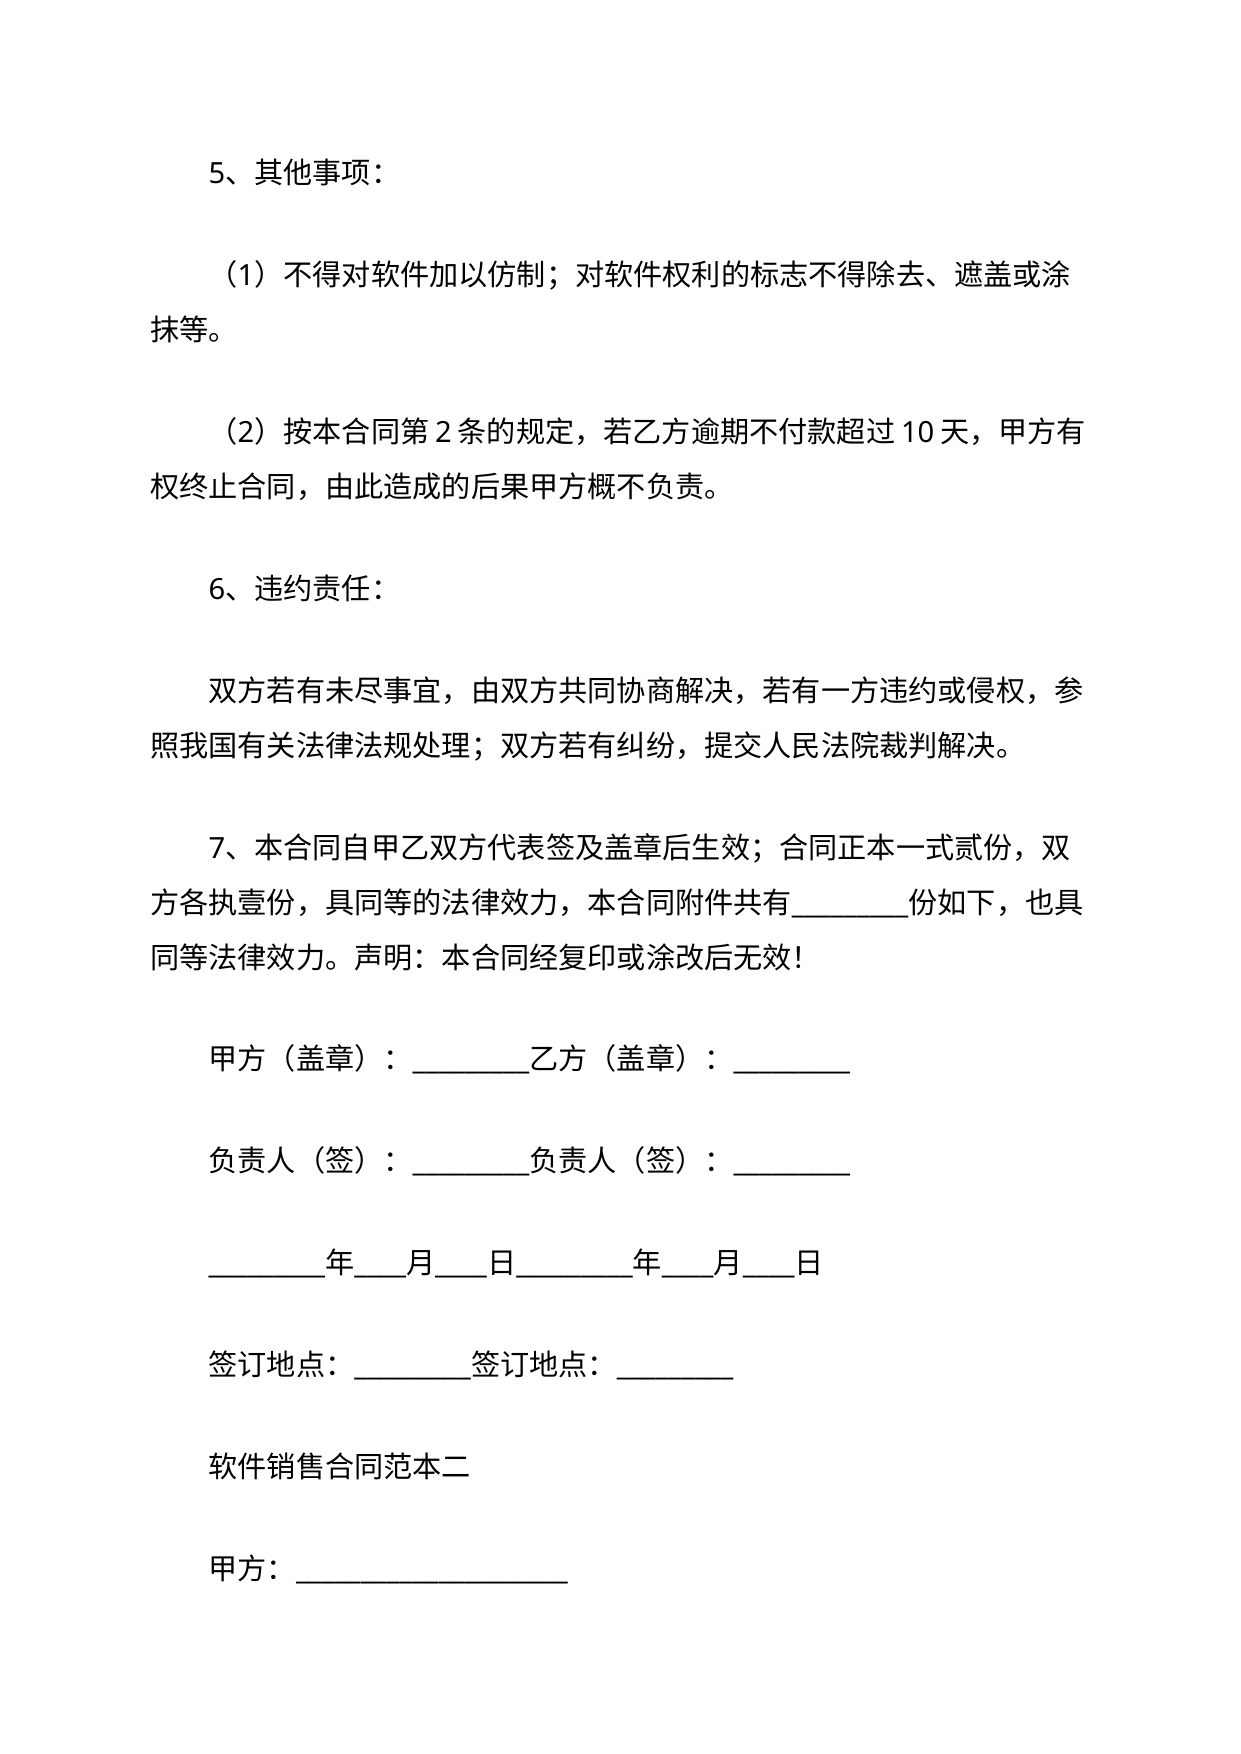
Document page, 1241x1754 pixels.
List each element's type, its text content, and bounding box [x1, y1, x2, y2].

text 甲方（盖章）：_________乙方（盖章）：_________ [150, 1036, 1090, 1078]
text （1）不得对软件加以仿制；对软件权利的标志不得除去、遮盖或涂抹等。 [150, 252, 1090, 349]
text 6、违约责任： [150, 566, 1090, 608]
text （2）按本合同第2条的规定，若乙方逾期不付款超过10天，甲方有权终止合同，由此造成的后果甲方概不负责。 [150, 409, 1090, 506]
text 签订地点：_________签订地点：_________ [150, 1342, 1090, 1384]
text 负责人（签）：_________负责人（签）：_________ [150, 1138, 1090, 1180]
text 7、本合同自甲乙双方代表签及盖章后生效；合同正本一式贰份，双方各执壹份，具同等的法律效力，本合同附件共有_________份如下，也具同等法律效力。声明：本合同经复印或涂改后无效！ [150, 824, 1090, 976]
text 软件销售合同范本二 [150, 1444, 1090, 1486]
text _________年____月____日_________年____月____日 [150, 1240, 1090, 1282]
text 双方若有未尽事宜，由双方共同协商解决，若有一方违约或侵权，参照我国有关法律法规处理；双方若有纠纷，提交人民法院裁判解决。 [150, 667, 1090, 765]
text 5、其他事项： [150, 150, 1090, 192]
text 甲方：_____________________ [150, 1546, 1090, 1588]
